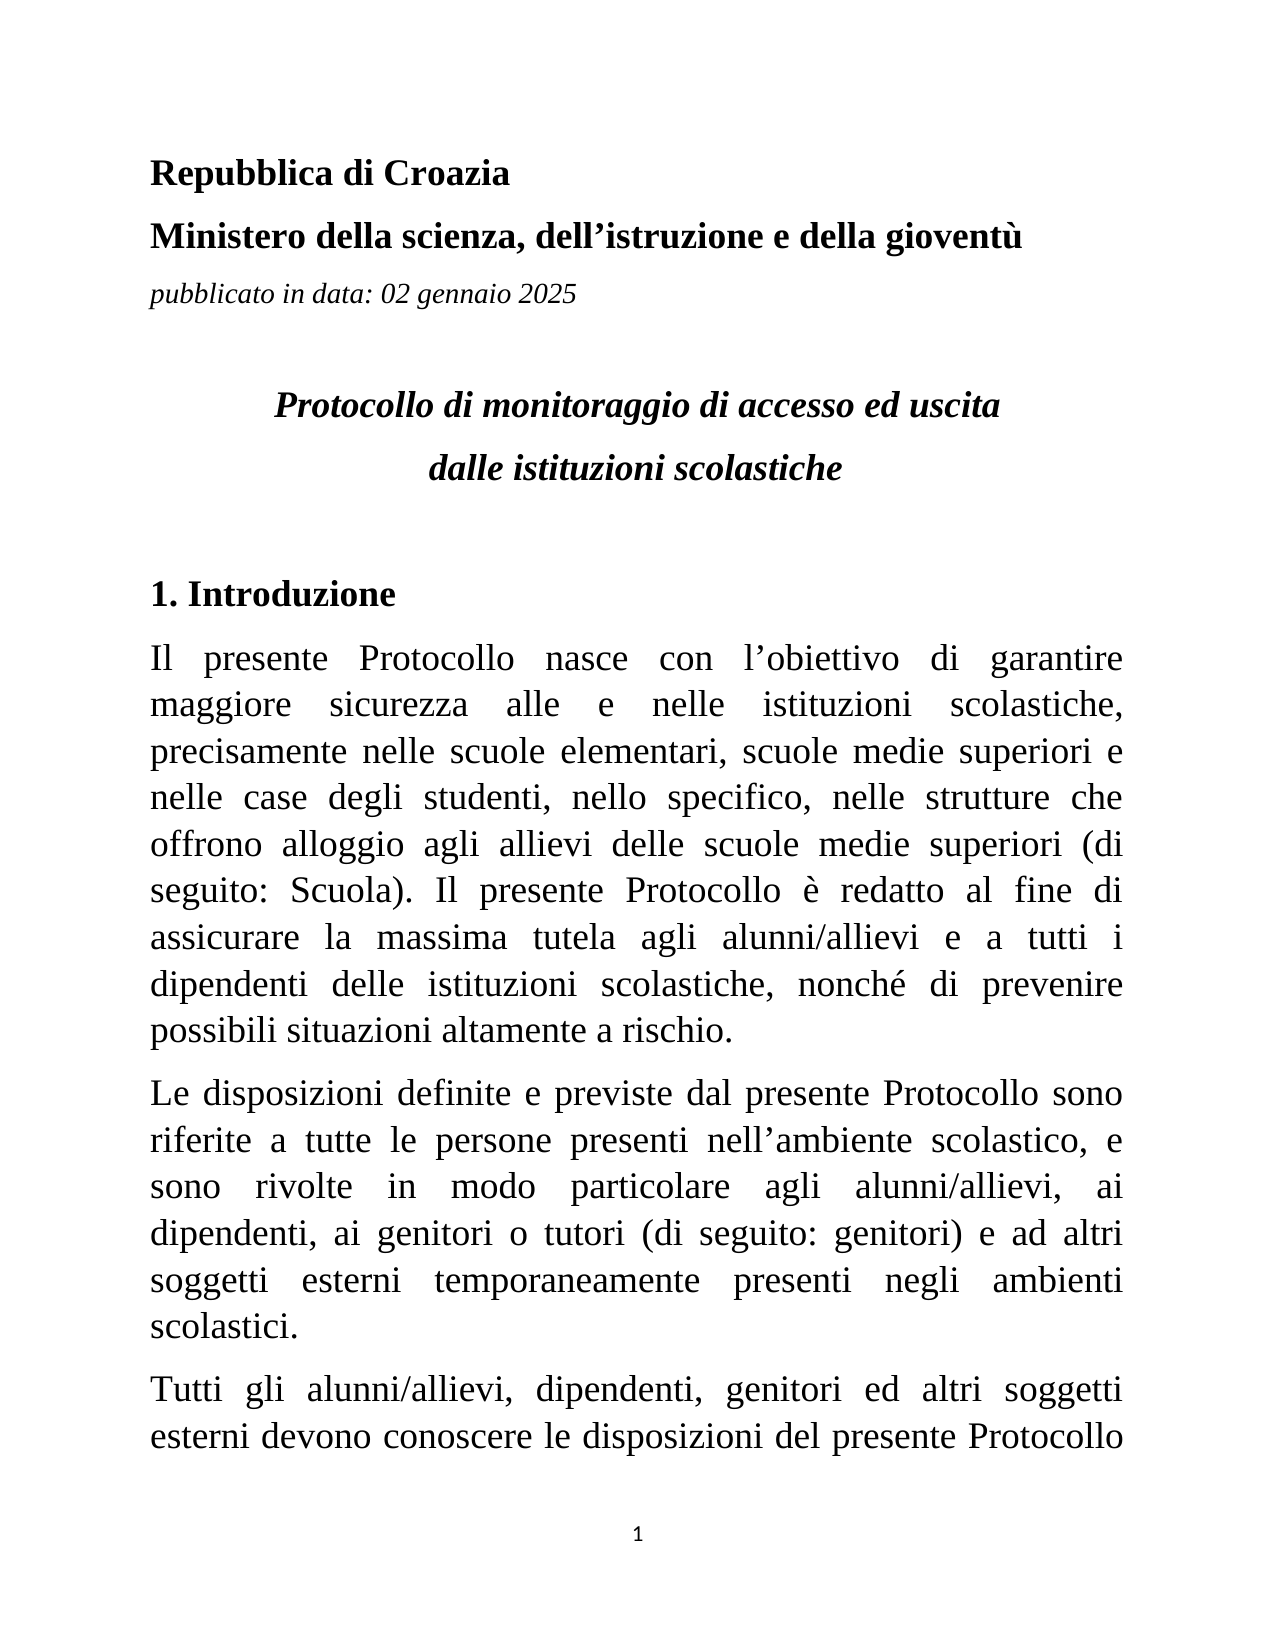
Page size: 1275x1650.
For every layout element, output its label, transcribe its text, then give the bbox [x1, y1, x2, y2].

text Repubblica di Croazia [150, 150, 1125, 193]
text 1. Introduzione [150, 572, 1125, 615]
text Protocollo di monitoraggio di accesso ed uscita [150, 382, 1125, 425]
text Ministero della scienza, dell’istruzione e della gioventù [150, 213, 1125, 256]
text Il presente Protocollo nasce con l’obiettivo di garantire maggiore sicurezza alle e nelle istituzioni scolastiche, precisamente nelle scuole elementari, scuole medie superiori e nelle case degli studenti, nello specifico, nelle strutture che offrono alloggio agli allievi delle scuole medie superiori (di seguito: Scuola). Il presente Protocollo è redatto al fine di assicurare la massima tutela agli alunni/allievi e a tutti i dipendenti delle istituzioni scolastiche, nonché di prevenire possibili situazioni altamente a rischio. [150, 635, 1125, 1051]
text dalle istituzioni scolastiche [150, 445, 1125, 488]
text pubblicato in data: 02 gennaio 2025 [150, 276, 1125, 310]
text Le disposizioni definite e previste dal presente Protocollo sono riferite a tutte le persone presenti nell’ambiente scolastico, e sono rivolte in modo particolare agli alunni/allievi, ai dipendenti, ai genitori o tutori (di seguito: genitori) e ad altri soggetti esterni temporaneamente presenti negli ambienti scolastici. [150, 1071, 1125, 1347]
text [150, 1367, 1125, 1456]
